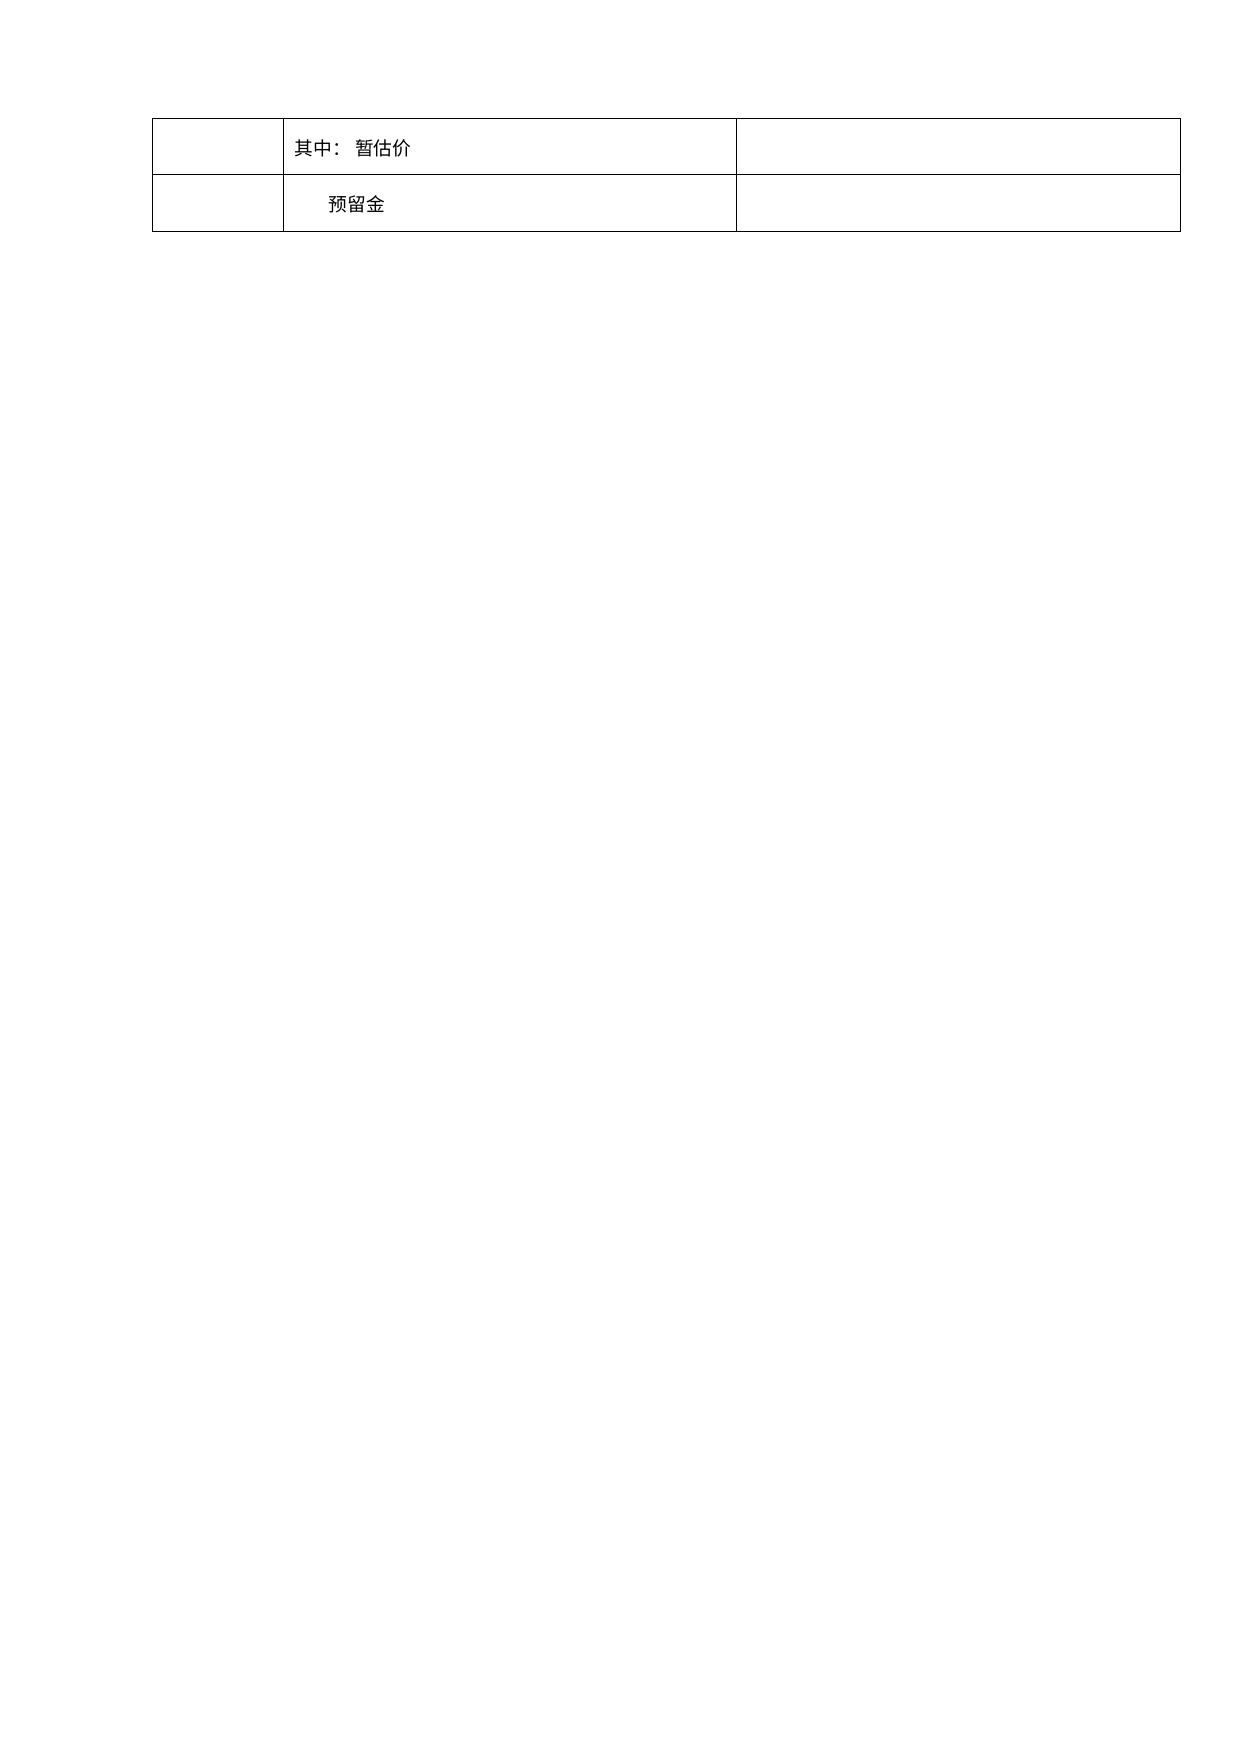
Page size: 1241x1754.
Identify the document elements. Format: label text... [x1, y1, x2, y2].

table_cell [737, 175, 1180, 231]
table_cell 预留金 [284, 175, 736, 231]
table_cell [153, 119, 283, 174]
table_cell [153, 175, 283, 231]
table_cell [737, 119, 1180, 174]
table_cell 其中： 暂估价 [284, 119, 736, 174]
